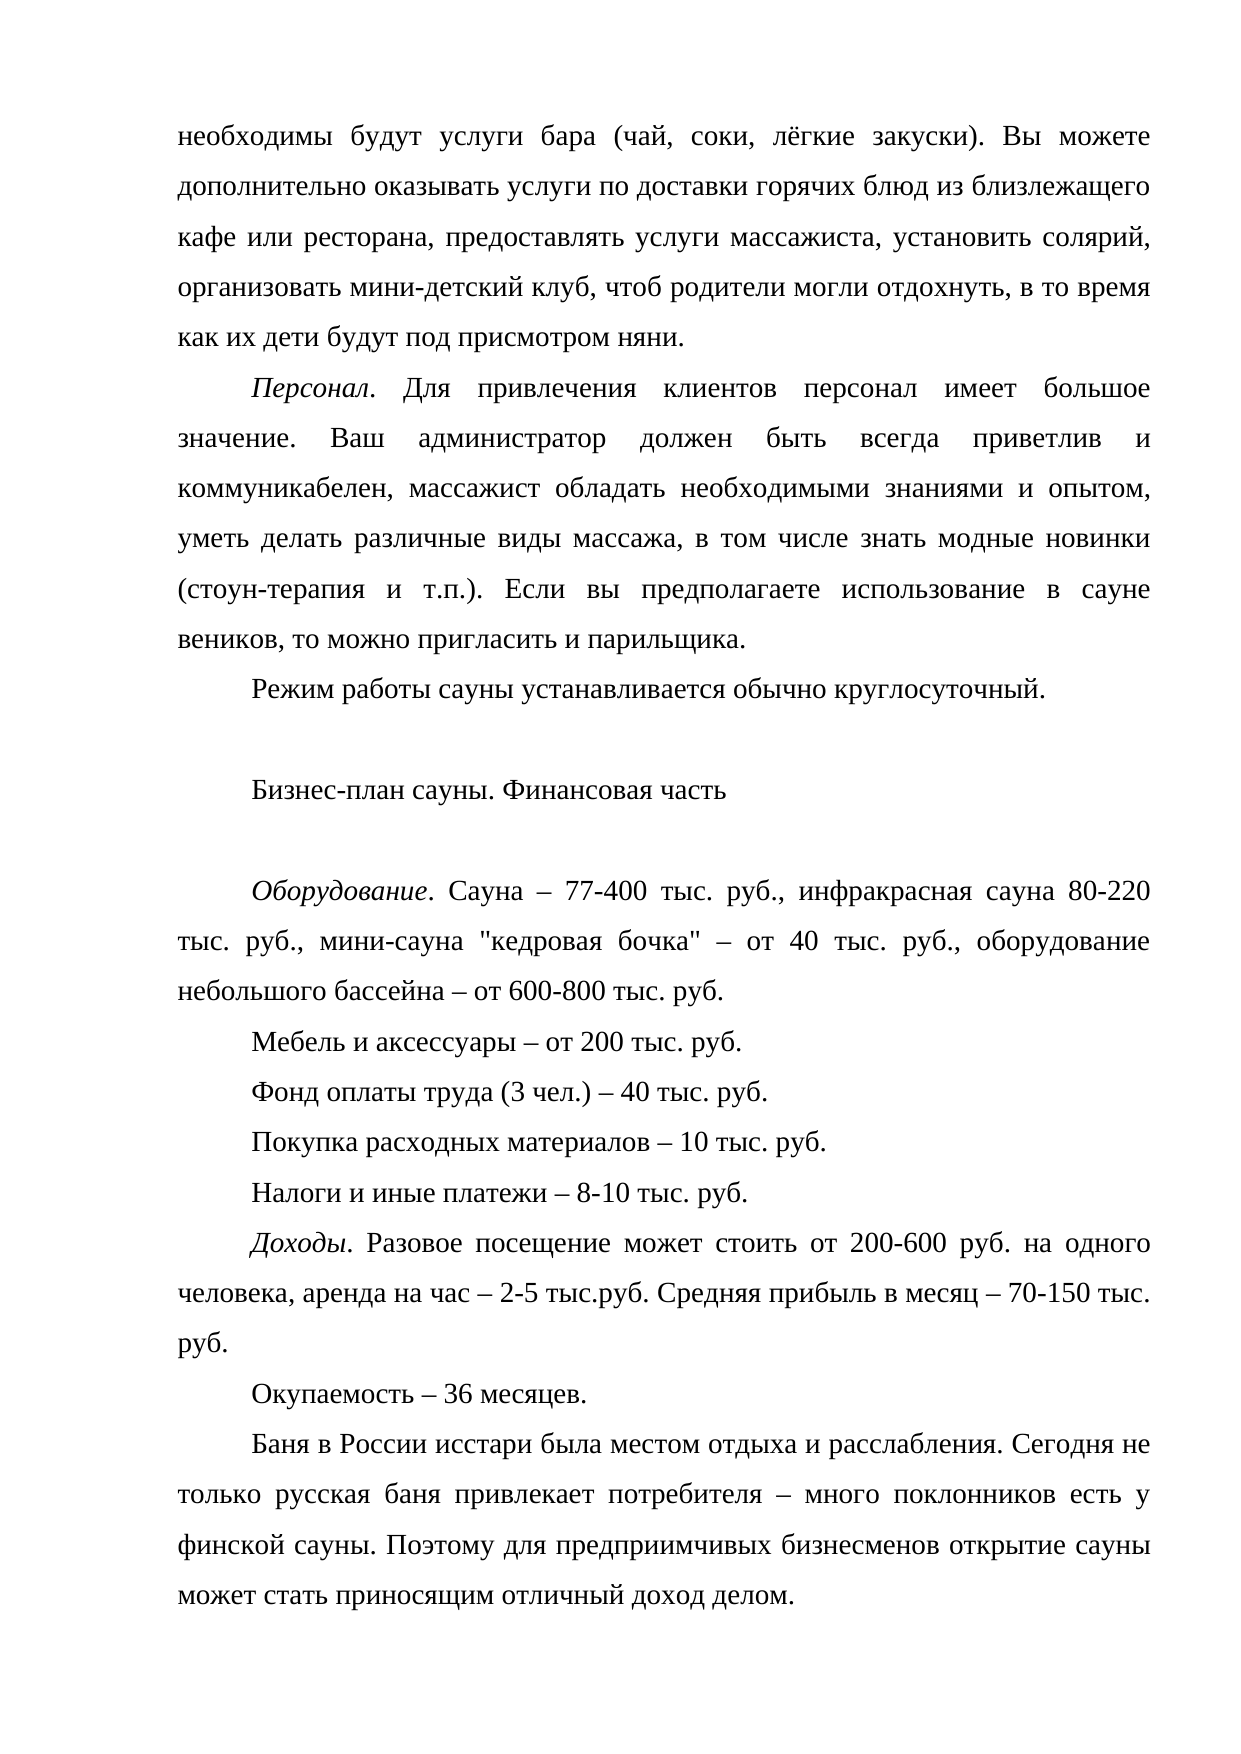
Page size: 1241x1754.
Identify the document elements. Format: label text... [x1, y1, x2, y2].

text Покупка расходных материалов – 10 тыс. руб. [177, 1124, 1152, 1158]
text Персонал. Для привлечения клиентов персонал имеет большое значение. Ваш администратор должен быть всегда приветлив и коммуникабелен, массажист обладать необходимыми знаниями и опытом, уметь делать различные виды массажа, в том числе знать модные новинки (стоун-терапия и т.п.). Если вы предполагаете использование в сауне веников, то можно пригласить и парильщика. [177, 370, 1152, 655]
text Окупаемость – 36 месяцев. [177, 1376, 1152, 1409]
text Доходы. Разовое посещение может стоить от 200-600 руб. на одного человека, аренда на час – 2-5 тыс.руб. Средняя прибыль в месяц – 70-150 тыс. руб. [177, 1225, 1152, 1359]
text Оборудование. Сауна – 77-400 тыс. руб., инфракрасная сауна 80-220 тыс. руб., мини-сауна "кедровая бочка" – от 40 тыс. руб., оборудование небольшого бассейна – от 600-800 тыс. руб. [177, 873, 1152, 1007]
text Налоги и иные платежи – 8-10 тыс. руб. [177, 1175, 1152, 1208]
text Мебель и аксессуары – от 200 тыс. руб. [177, 1024, 1152, 1057]
text Бизнес-план сауны. Финансовая часть [177, 772, 1152, 806]
text Фонд оплаты труда (3 чел.) – 40 тыс. руб. [177, 1074, 1152, 1108]
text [177, 118, 1152, 353]
text Баня в России исстари была местом отдыха и расслабления. Сегодня не только русская баня привлекает потребителя – много поклонников есть у финской сауны. Поэтому для предприимчивых бизнесменов открытие сауны может стать приносящим отличный доход делом. [177, 1426, 1152, 1611]
text Режим работы сауны устанавливается обычно круглосуточный. [177, 672, 1152, 705]
